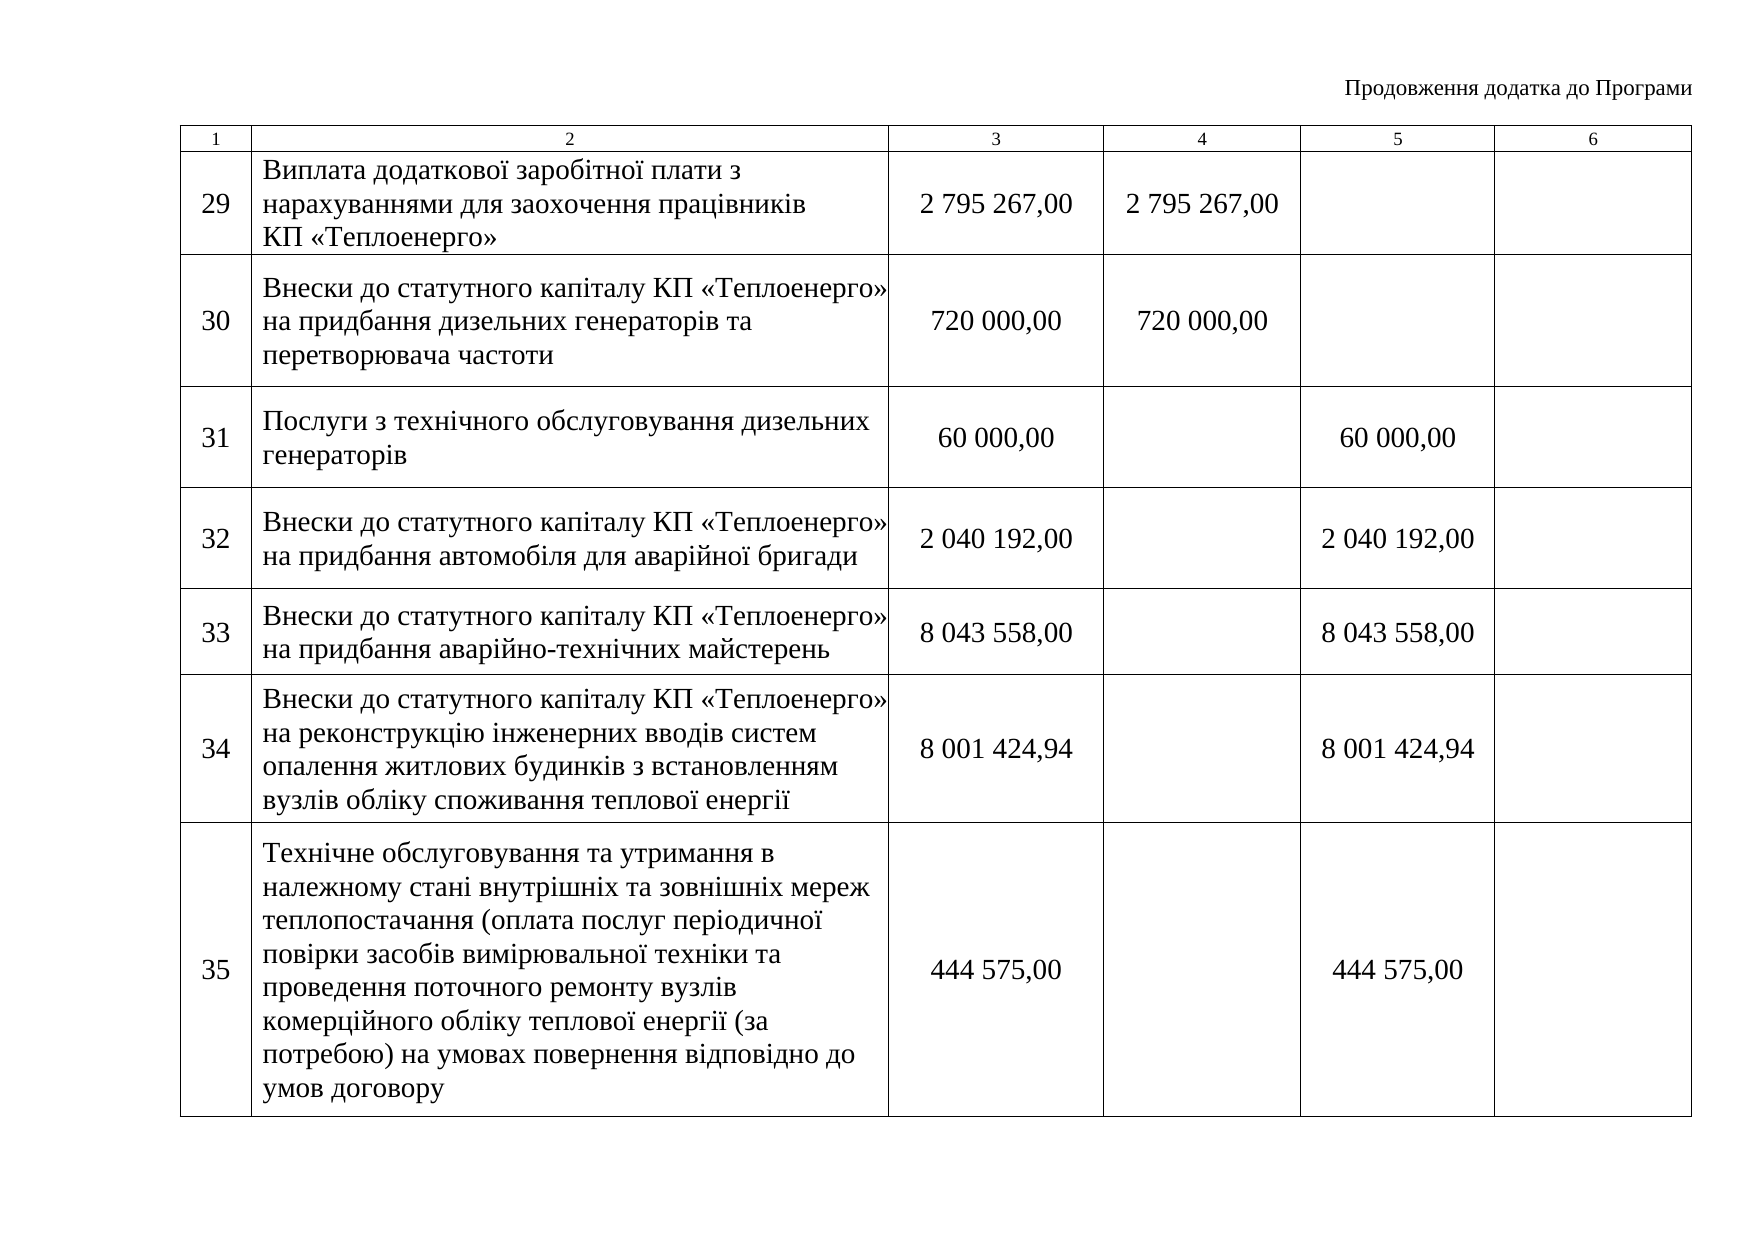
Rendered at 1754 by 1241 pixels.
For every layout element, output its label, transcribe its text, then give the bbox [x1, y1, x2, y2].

table_cell 720 000,00 [1104, 255, 1300, 386]
table_cell 29 [181, 152, 251, 253]
table_cell 3 [889, 126, 1103, 151]
table_cell [1104, 823, 1300, 1116]
table_cell 720 000,00 [889, 255, 1103, 386]
table_cell [1495, 675, 1691, 822]
table_cell [1104, 589, 1300, 674]
table_cell 2 [252, 126, 888, 151]
table_cell Внески до статутного капіталу КП «Теплоенерго» на придбання дизельних генераторів та перетворювача частоти [252, 255, 888, 386]
table_cell 60 000,00 [889, 387, 1103, 487]
table_cell [1495, 488, 1691, 588]
table_cell 8 043 558,00 [889, 589, 1103, 674]
table_cell 444 575,00 [889, 823, 1103, 1116]
table_cell 60 000,00 [1301, 387, 1494, 487]
table_cell [1495, 152, 1691, 253]
table_cell [1495, 823, 1691, 1116]
table_cell 2 040 192,00 [889, 488, 1103, 588]
table_cell [1104, 675, 1300, 822]
table_cell 2 795 267,00 [889, 152, 1103, 253]
table_cell 8 001 424,94 [1301, 675, 1494, 822]
table_cell 2 795 267,00 [1104, 152, 1300, 253]
table_cell 1 [181, 126, 251, 151]
table_cell [1104, 387, 1300, 487]
table_cell 2 040 192,00 [1301, 488, 1494, 588]
table_cell [1301, 255, 1494, 386]
table_cell Технічне обслуговування та утримання в належному стані внутрішніх та зовнішніх мереж теплопостачання (оплата послуг періодичної повірки засобів вимірювальної техніки та проведення поточного ремонту вузлів комерційного обліку теплової енергії (за потребою) на умовах повернення відповідно до умов договору [252, 823, 888, 1116]
table_cell 30 [181, 255, 251, 386]
table_cell 32 [181, 488, 251, 588]
table_cell 31 [181, 387, 251, 487]
table_cell 8 043 558,00 [1301, 589, 1494, 674]
table_cell [1495, 387, 1691, 487]
table_cell Внески до статутного капіталу КП «Теплоенерго» на реконструкцію інженерних вводів систем опалення житлових будинків з встановленням вузлів обліку споживання теплової енергії [252, 675, 888, 822]
table_cell 34 [181, 675, 251, 822]
table_cell [1495, 255, 1691, 386]
table_cell 6 [1495, 126, 1691, 151]
table_cell [1301, 152, 1494, 253]
table_cell 33 [181, 589, 251, 674]
table_cell [1495, 589, 1691, 674]
table_cell 8 001 424,94 [889, 675, 1103, 822]
table_cell 5 [1301, 126, 1494, 151]
table_cell Внески до статутного капіталу КП «Теплоенерго» на придбання аварійно-технічних майстерень [252, 589, 888, 674]
table_cell [1104, 488, 1300, 588]
table_cell 444 575,00 [1301, 823, 1494, 1116]
table_cell Внески до статутного капіталу КП «Теплоенерго» на придбання автомобіля для аварійної бригади [252, 488, 888, 588]
table_cell 35 [181, 823, 251, 1116]
table_cell Виплата додаткової заробітної плати з нарахуваннями для заохочення працівників КП «Теплоенерго» [252, 152, 888, 253]
table_cell 4 [1104, 126, 1300, 151]
table_cell Послуги з технічного обслуговування дизельних генераторів [252, 387, 888, 487]
